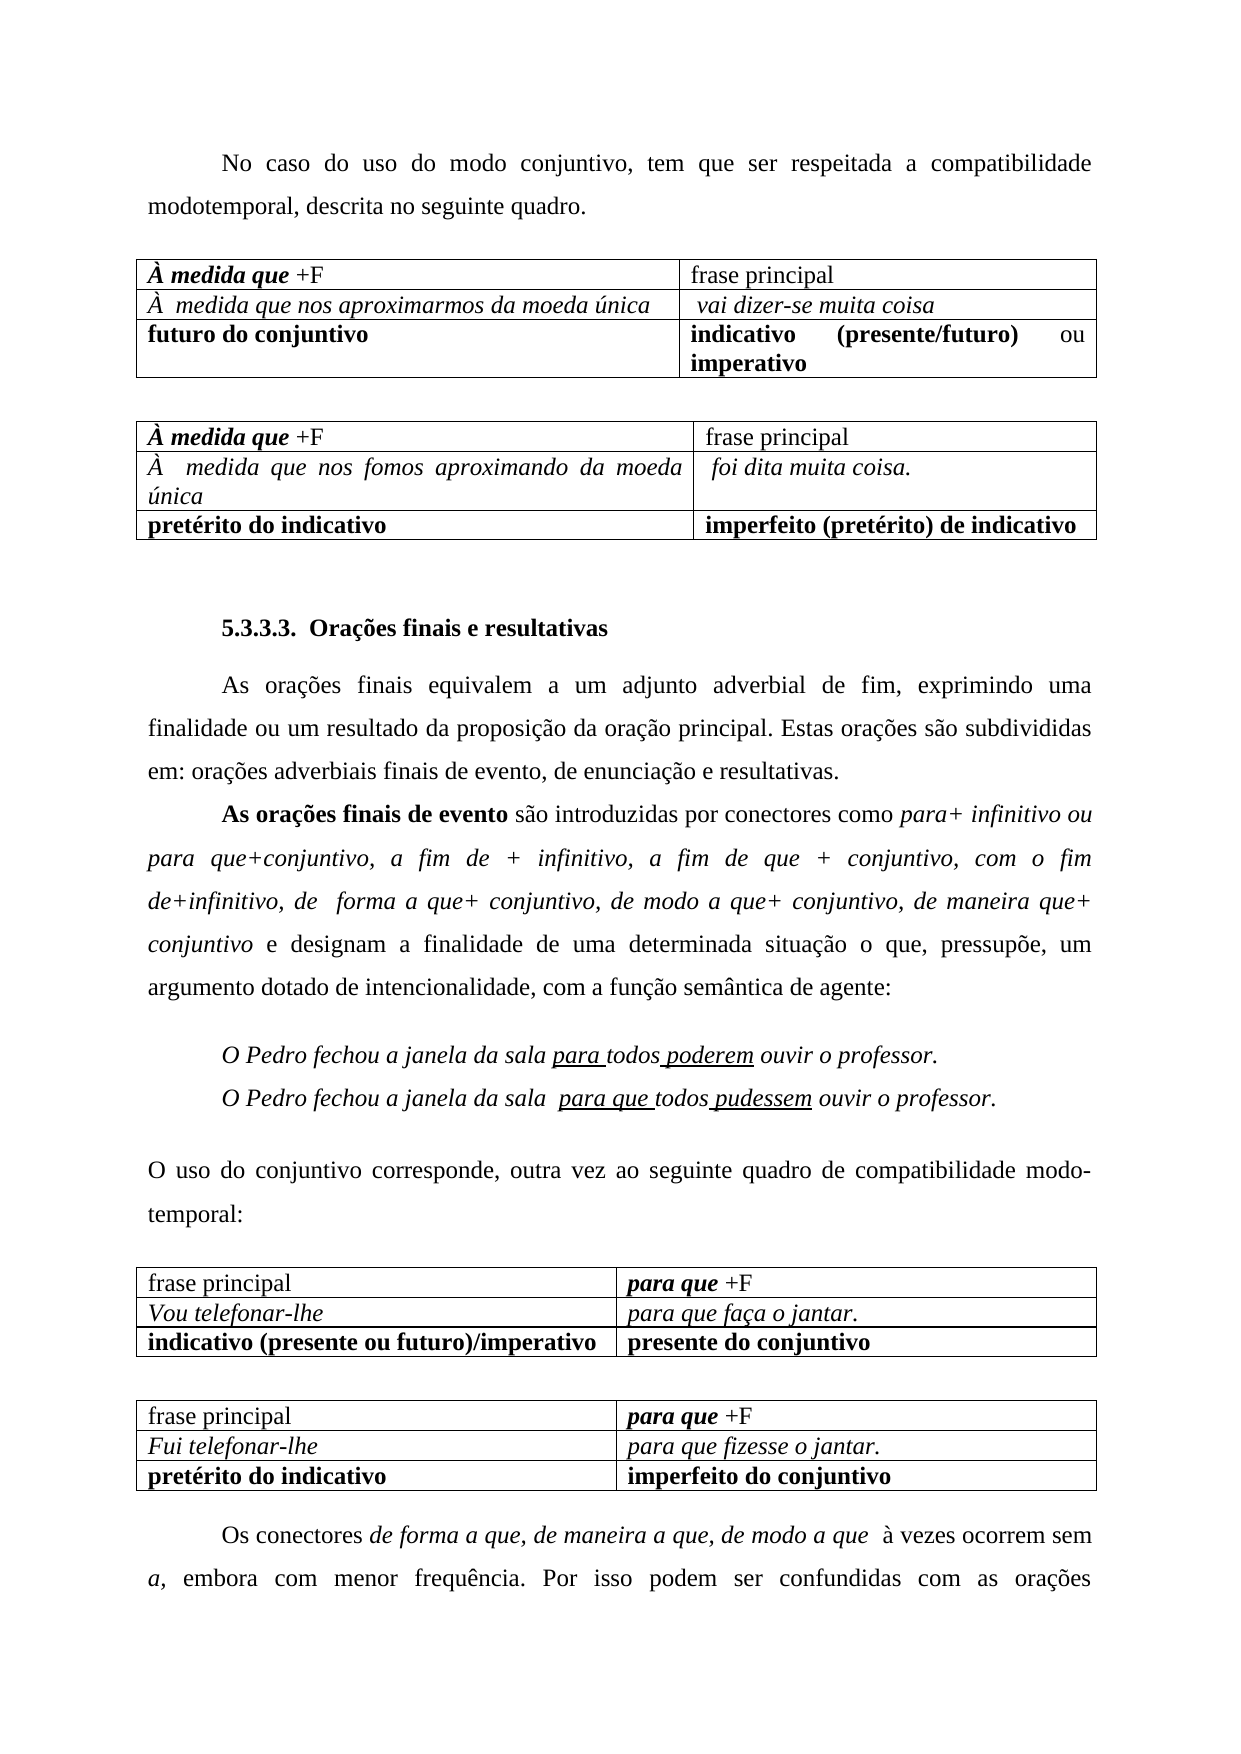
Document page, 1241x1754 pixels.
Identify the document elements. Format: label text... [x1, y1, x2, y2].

table_cell pretérito do indicativo [137, 511, 693, 539]
text As orações finais de evento são introduzidas por conectores como para+ infinitivo ou para que+conjuntivo, a fim de + infinitivo, a fim de que + conjuntivo, com o fim de+infinitivo, de forma a que+ conjuntivo, de modo a que+ conjuntivo, de maneira que+ conjuntivo e designam a finalidade de uma determinada situação o que, pressupõe, um argumento dotado de intencionalidade, com a função semântica de agente: [148, 799, 1093, 1001]
table_cell presente do conjuntivo [617, 1328, 1096, 1356]
table_cell À medida que nos aproximarmos da moeda única [137, 290, 679, 318]
table_cell imperfeito do conjuntivo [617, 1461, 1096, 1490]
table_cell foi dita muita coisa. [694, 452, 1096, 509]
text O Pedro fechou a janela da sala para todos poderem ouvir o professor. [148, 1040, 1093, 1069]
table_header frase principal [137, 1268, 616, 1297]
table_cell indicativo (presente ou futuro)/imperativo [137, 1328, 616, 1356]
text 5.3.3.3. Orações finais e resultativas [148, 613, 1093, 641]
table_cell imperfeito (pretérito) de indicativo [694, 511, 1096, 539]
table_header para que +F [617, 1268, 1096, 1297]
table_header para que +F [617, 1401, 1096, 1430]
text O Pedro fechou a janela da sala para que todos pudessem ouvir o professor. [148, 1083, 1093, 1112]
table_header frase principal [680, 260, 1096, 289]
table_cell pretérito do indicativo [137, 1461, 616, 1490]
table_cell Fui telefonar-lhe [137, 1431, 616, 1460]
table_header frase principal [137, 1401, 616, 1430]
table_cell futuro do conjuntivo [137, 320, 679, 377]
text As orações finais equivalem a um adjunto adverbial de fim, exprimindo uma finalidade ou um resultado da proposição da oração principal. Estas orações são subdivididas em: orações adverbiais finais de evento, de enunciação e resultativas. [148, 670, 1093, 785]
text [148, 1520, 1093, 1592]
table_cell para que fizesse o jantar. [617, 1431, 1096, 1460]
table_header À medida que +F [137, 422, 693, 451]
table_cell À medida que nos fomos aproximando da moeda única [137, 452, 693, 509]
table_cell indicativo (presente/futuro) ou imperativo [680, 320, 1096, 377]
table_header À medida que +F [137, 260, 679, 289]
text No caso do uso do modo conjuntivo, tem que ser respeitada a compatibilidade modotemporal, descrita no seguinte quadro. [148, 148, 1093, 219]
table_cell vai dizer-se muita coisa [680, 290, 1096, 318]
table_cell Vou telefonar-lhe [137, 1298, 616, 1326]
table_header frase principal [694, 422, 1096, 451]
text O uso do conjuntivo corresponde, outra vez ao seguinte quadro de compatibilidade modo-temporal: [148, 1156, 1093, 1227]
table_cell para que faça o jantar. [617, 1298, 1096, 1326]
